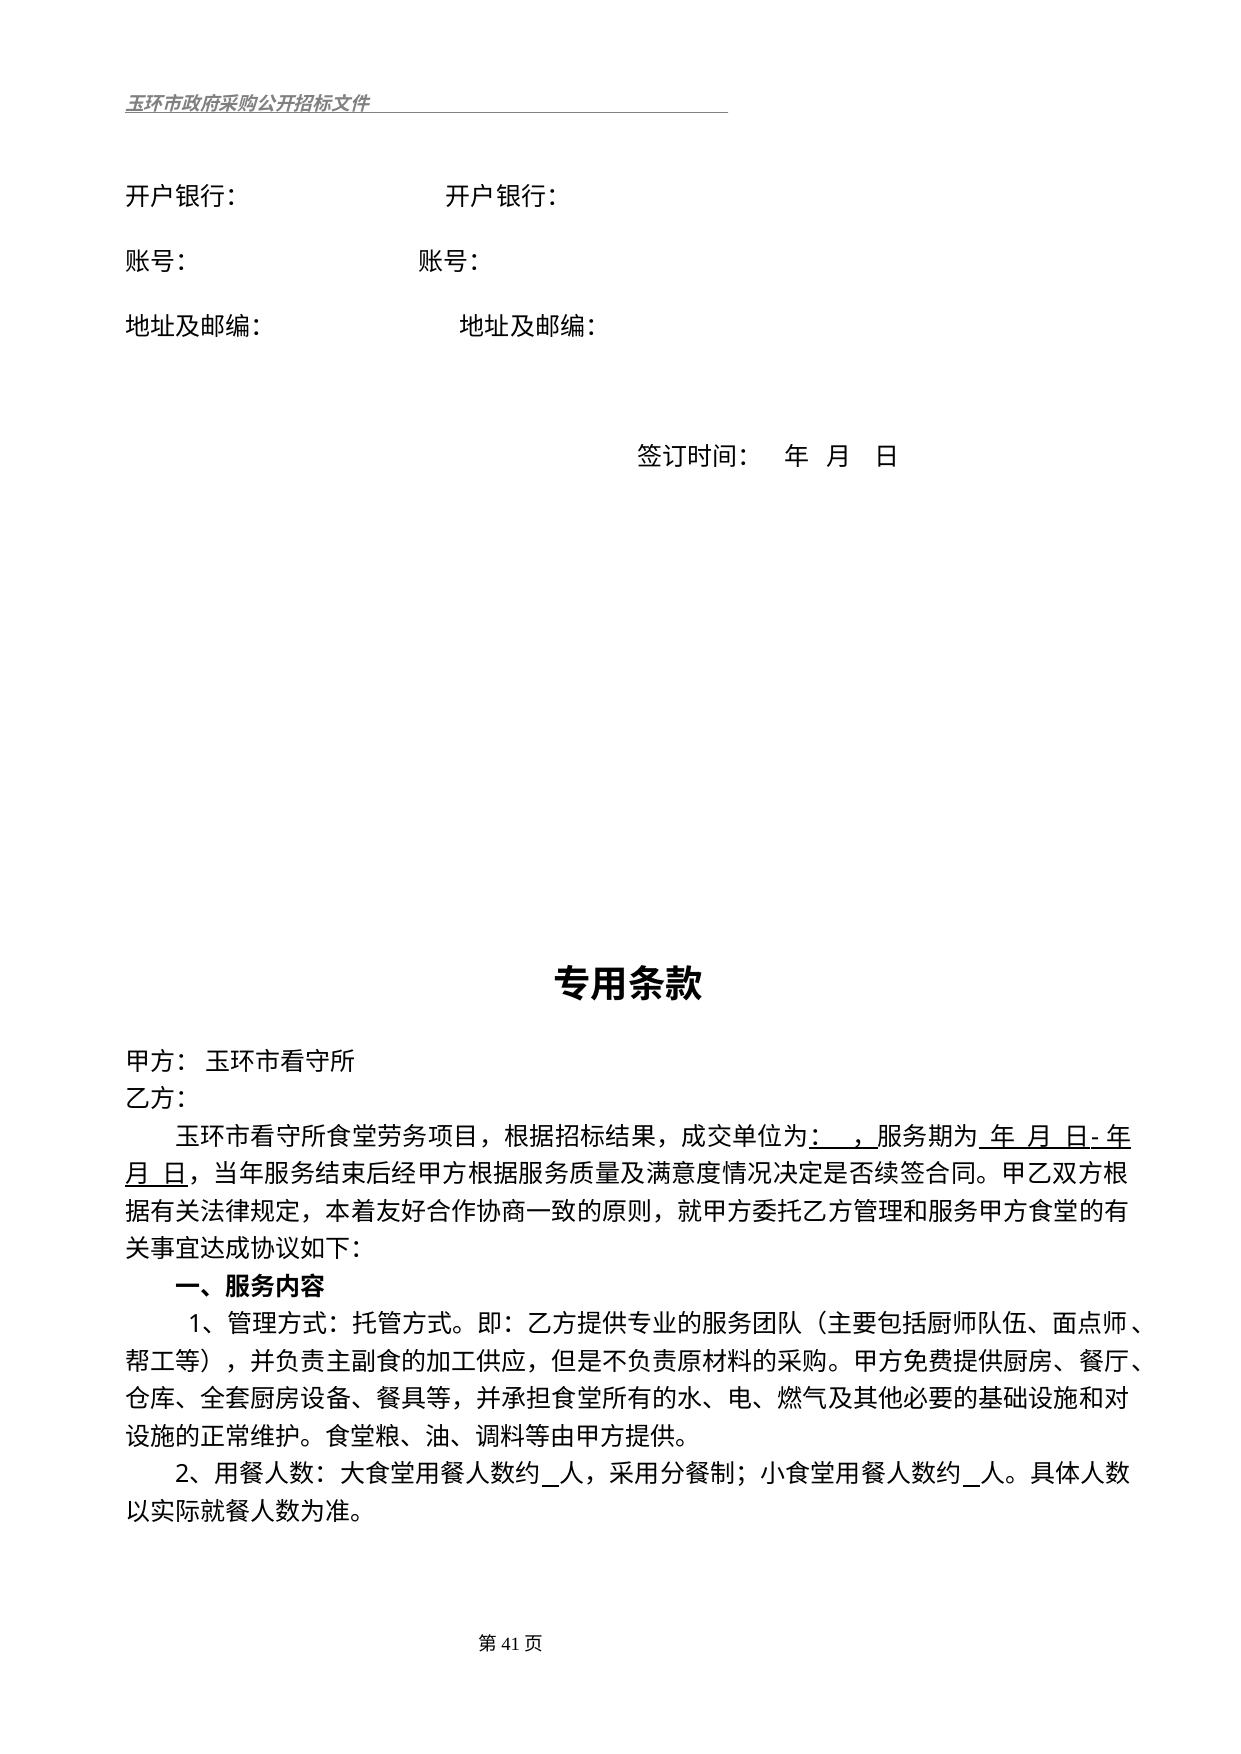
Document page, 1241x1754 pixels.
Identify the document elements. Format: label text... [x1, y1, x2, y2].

text 玉环市看守所食堂劳务项目，根据招标结果，成交单位为： ，服务期为 年 月 日- 年 月 日，当年服务结束后经甲方根据服务质量及满意度情况决定是否续签合同。甲乙双方根据有关法律规定，本着友好合作协商一致的原则，就甲方委托乙方管理和服务甲方食堂的有关事宜达成协议如下： [125, 1115, 1131, 1265]
text 1、管理方式：托管方式。即：乙方提供专业的服务团队（主要包括厨师队伍、面点师、帮工等），并负责主副食的加工供应，但是不负责原材料的采购。甲方免费提供厨房、餐厅、仓库、全套厨房设备、餐具等，并承担食堂所有的水、电、燃气及其他必要的基础设施和对设施的正常维护。食堂粮、油、调料等由甲方提供。 [125, 1303, 1131, 1453]
text 专用条款 [125, 948, 1131, 1013]
text 2、用餐人数：大食堂用餐人数约 人，采用分餐制；小食堂用餐人数约 人。具体人数以实际就餐人数为准。 [125, 1453, 1131, 1528]
text 地址及邮编： 地址及邮编： [125, 292, 1131, 357]
text 一、服务内容 [125, 1265, 1131, 1303]
text 签订时间： 年 月 日 [125, 422, 1131, 487]
text 开户银行： 开户银行： [125, 162, 1131, 227]
text 账号： 账号： [125, 227, 1131, 292]
text 甲方： 玉环市看守所 [125, 1040, 1131, 1078]
text 乙方： [125, 1078, 1131, 1115]
